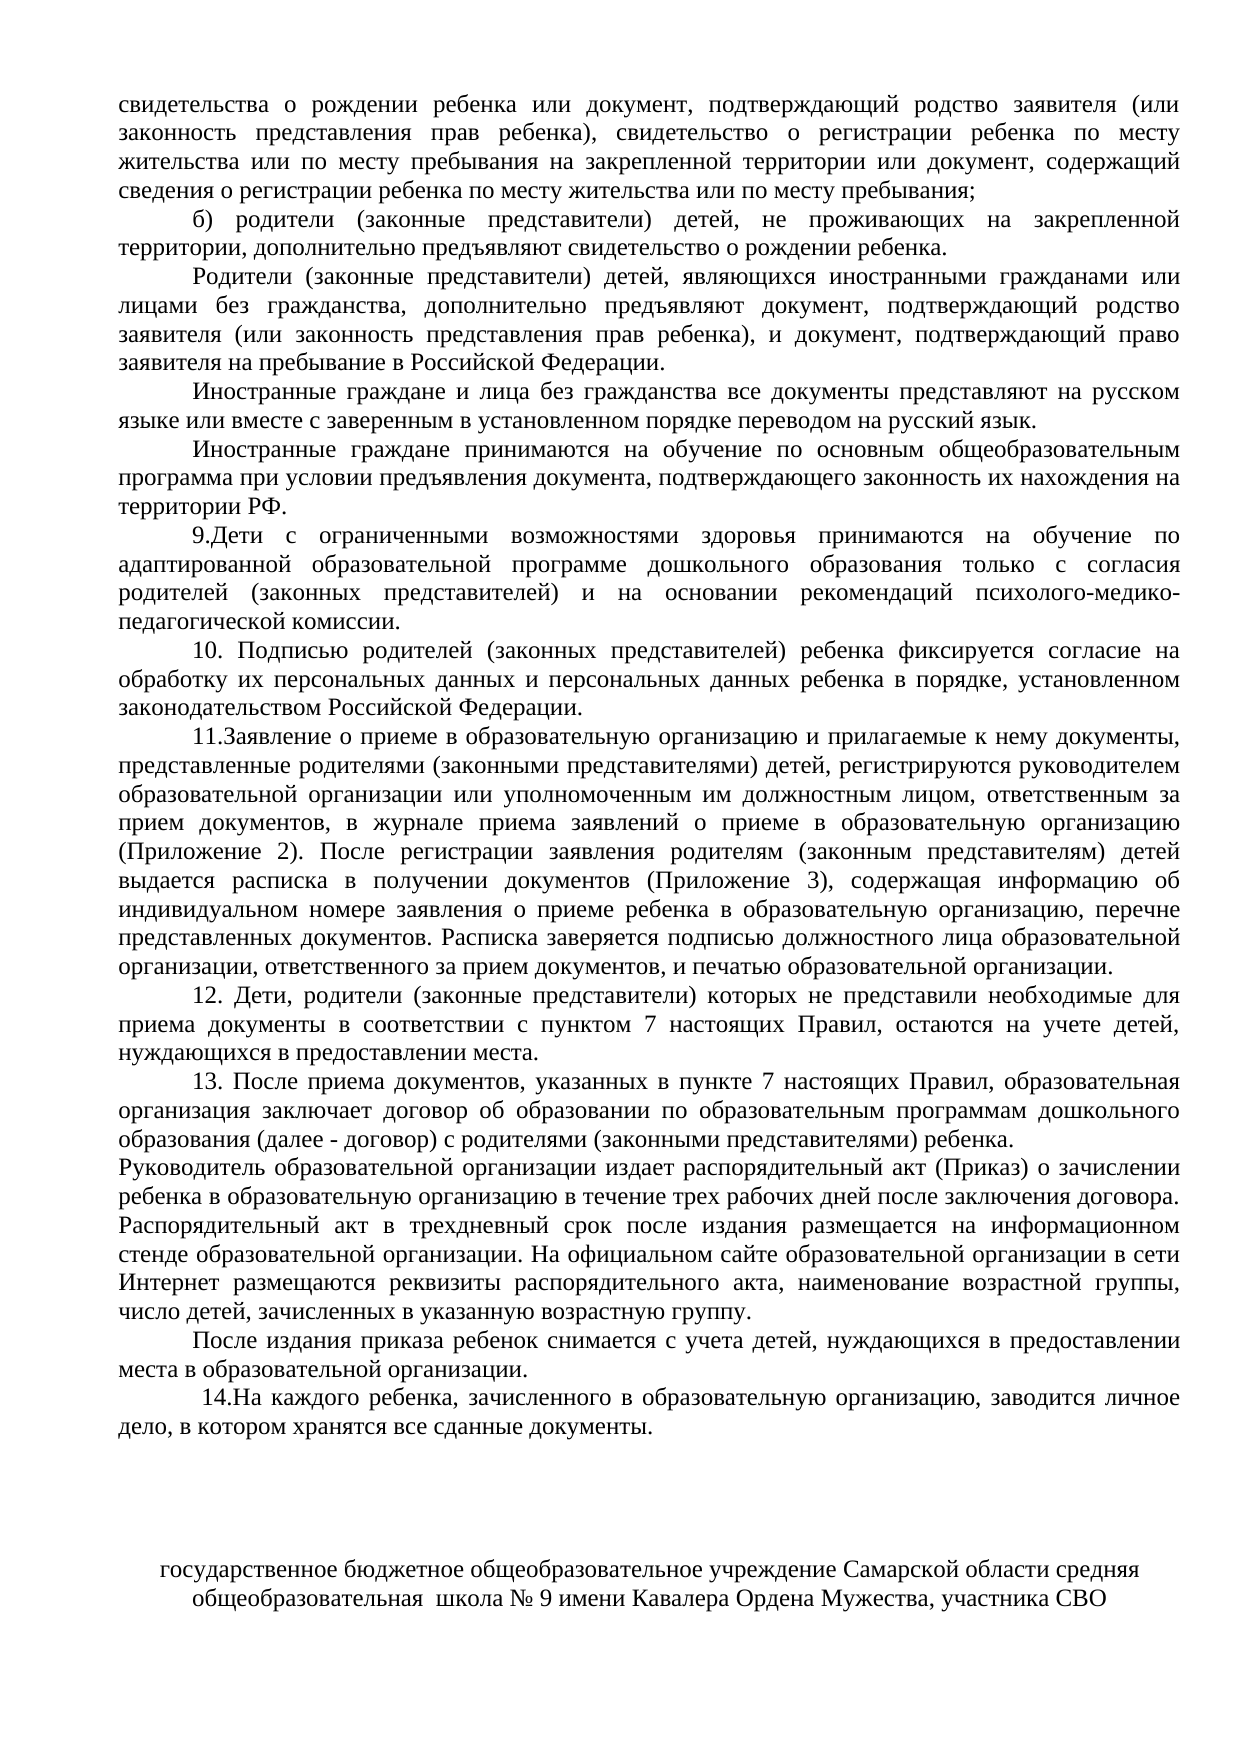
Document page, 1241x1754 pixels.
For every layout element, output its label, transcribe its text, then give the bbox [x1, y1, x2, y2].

text Иностранные граждане принимаются на обучение по основным общеобразовательным программа при условии предъявления документа, подтверждающего законность их нахождения на территории РФ. [118, 434, 1181, 520]
text Родители (законные представители) детей, являющихся иностранными гражданами или лицами без гражданства, дополнительно предъявляют документ, подтверждающий родство заявителя (или законность представления прав ребенка), и документ, подтверждающий право заявителя на пребывание в Российской Федерации. [118, 261, 1181, 376]
text После издания приказа ребенок снимается с учета детей, нуждающихся в предоставлении места в образовательной организации. [118, 1325, 1181, 1382]
text 10. Подписью родителей (законных представителей) ребенка фиксируется согласие на обработку их персональных данных и персональных данных ребенка в порядке, установленном законодательством Российской Федерации. [118, 635, 1181, 721]
text 13. После приема документов, указанных в пункте 7 настоящих Правил, образовательная организация заключает договор об образовании по образовательным программам дошкольного образования (далее - договор) с родителями (законными представителями) ребенка. [118, 1066, 1181, 1152]
text государственное бюджетное общеобразовательное учреждение Самарской области средняя общеобразовательная школа № 9 имени Кавалера Ордена Мужества, участника СВО [118, 1554, 1181, 1612]
text 9.Дети с ограниченными возможностями здоровья принимаются на обучение по адаптированной образовательной программе дошкольного образования только с согласия родителей (законных представителей) и на основании рекомендаций психолого-медико-педагогической комиссии. [118, 520, 1181, 635]
text Иностранные граждане и лица без гражданства все документы представляют на русском языке или вместе с заверенным в установленном порядке переводом на русский язык. [118, 376, 1181, 434]
text б) родители (законные представители) детей, не проживающих на закрепленной территории, дополнительно предъявляют свидетельство о рождении ребенка. [118, 204, 1181, 261]
text Руководитель образовательной организации издает распорядительный акт (Приказ) о зачислении ребенка в образовательную организацию в течение трех рабочих дней после заключения договора. Распорядительный акт в трехдневный срок после издания размещается на информационном стенде образовательной организации. На официальном сайте образовательной организации в сети Интернет размещаются реквизиты распорядительного акта, наименование возрастной группы, число детей, зачисленных в указанную возрастную группу. [118, 1152, 1181, 1325]
text 12. Дети, родители (законные представители) которых не представили необходимые для приема документы в соответствии с пунктом 7 настоящих Правил, остаются на учете детей, нуждающихся в предоставлении места. [118, 980, 1181, 1066]
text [118, 89, 1181, 204]
text 14.На каждого ребенка, зачисленного в образовательную организацию, заводится личное дело, в котором хранятся все сданные документы. [118, 1382, 1181, 1440]
text 11.Заявление о приеме в образовательную организацию и прилагаемые к нему документы, представленные родителями (законными представителями) детей, регистрируются руководителем образовательной организации или уполномоченным им должностным лицом, ответственным за прием документов, в журнале приема заявлений о приеме в образовательную организацию (Приложение 2). После регистрации заявления родителям (законным представителям) детей выдается расписка в получении документов (Приложение 3), содержащая информацию об индивидуальном номере заявления о приеме ребенка в образовательную организацию, перечне представленных документов. Расписка заверяется подписью должностного лица образовательной организации, ответственного за прием документов, и печатью образовательной организации. [118, 721, 1181, 980]
